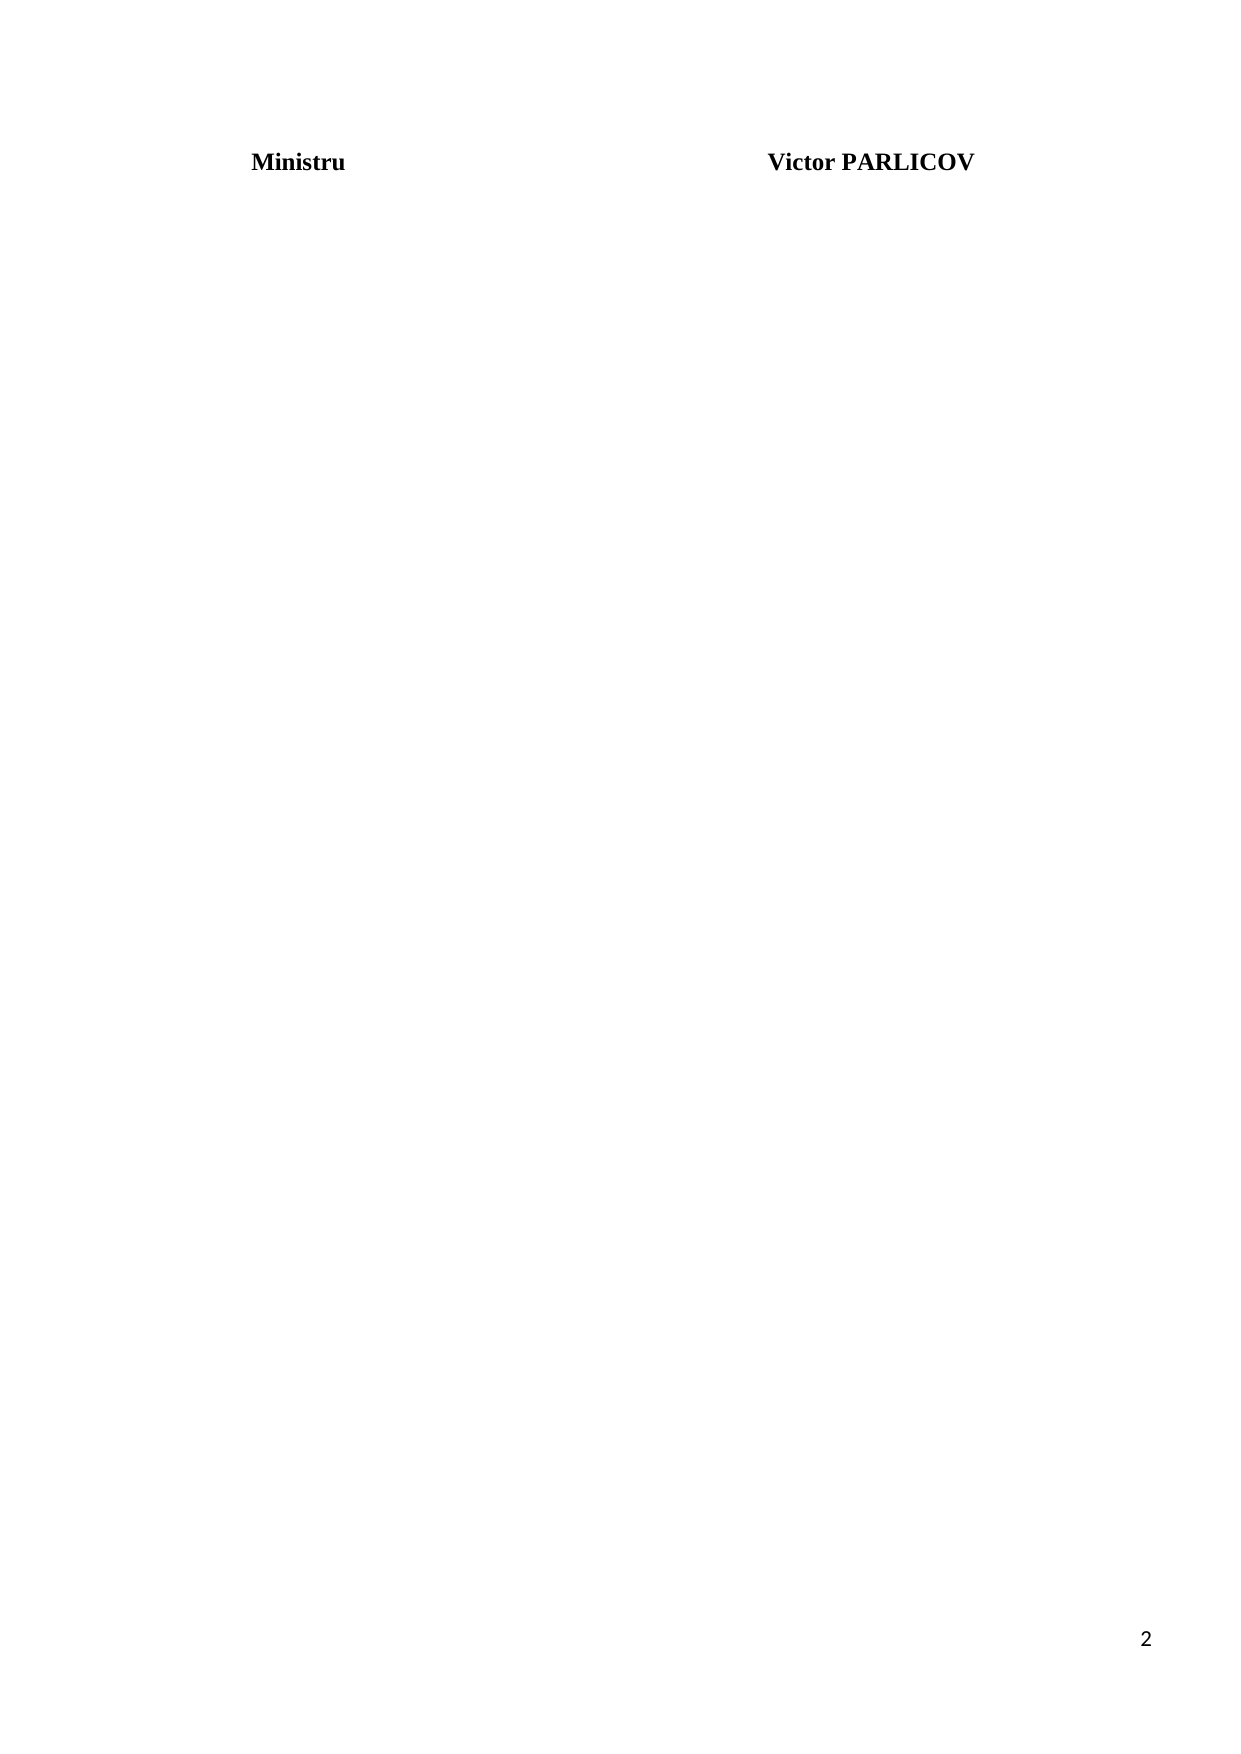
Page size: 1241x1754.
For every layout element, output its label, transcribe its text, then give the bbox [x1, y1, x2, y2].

text Ministru Victor PARLICOV [177, 147, 1152, 176]
